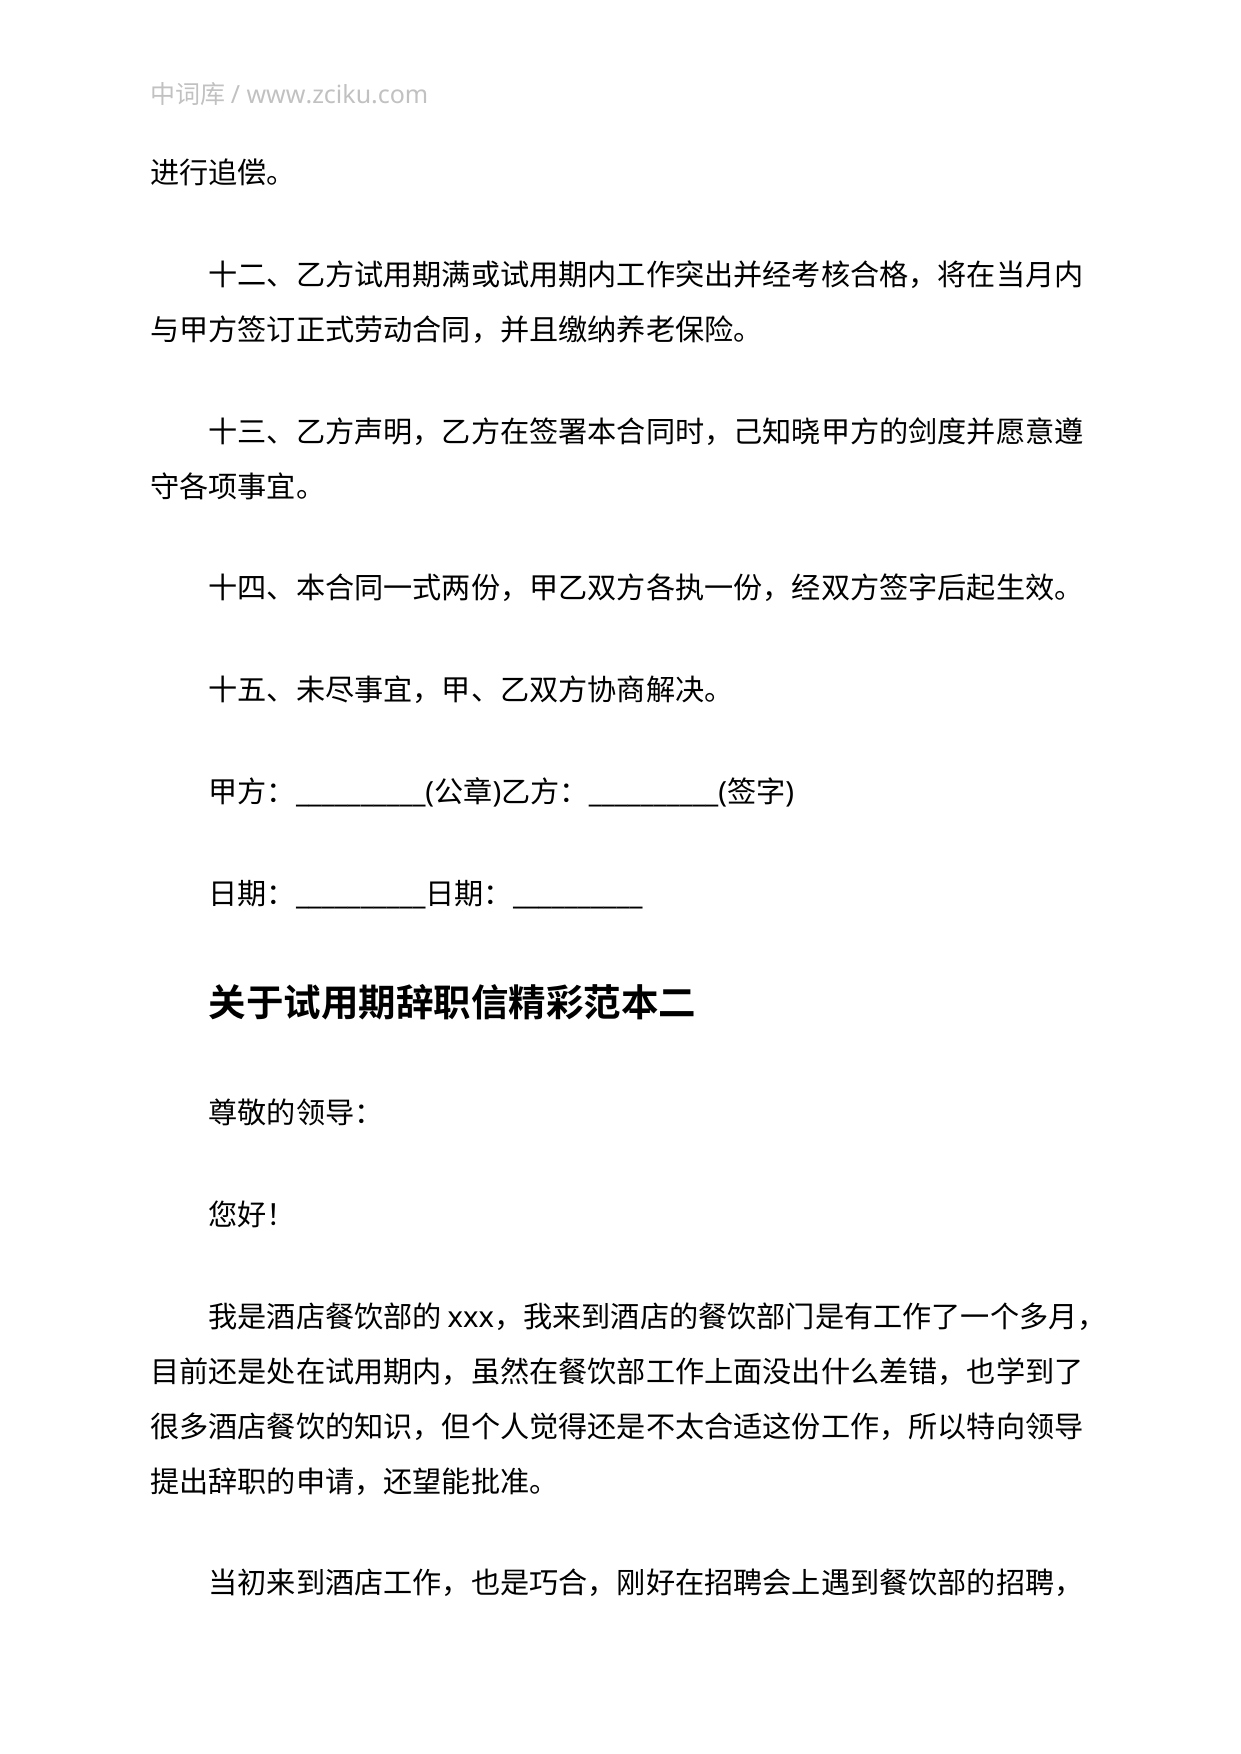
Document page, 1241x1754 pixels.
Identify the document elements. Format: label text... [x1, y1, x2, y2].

text 十二、乙方试用期满或试用期内工作突出并经考核合格，将在当月内与甲方签订正式劳动合同，并且缴纳养老保险。 [150, 252, 1090, 349]
text 日期：__________日期：__________ [150, 871, 1090, 913]
text 尊敬的领导： [150, 1090, 1090, 1132]
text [150, 1560, 1090, 1602]
text 甲方：__________(公章)乙方：__________(签字) [150, 769, 1090, 811]
text 十三、乙方声明，乙方在签署本合同时，己知晓甲方的剑度并愿意遵守各项事宜。 [150, 408, 1090, 506]
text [150, 150, 1090, 192]
text 您好！ [150, 1192, 1090, 1234]
text 十四、本合同一式两份，甲乙双方各执一份，经双方签字后起生效。 [150, 565, 1090, 607]
text 十五、未尽事宜，甲、乙双方协商解决。 [150, 667, 1090, 709]
text 关于试用期辞职信精彩范本二 [150, 973, 1090, 1027]
text 我是酒店餐饮部的xxx，我来到酒店的餐饮部门是有工作了一个多月，目前还是处在试用期内，虽然在餐饮部工作上面没出什么差错，也学到了很多酒店餐饮的知识，但个人觉得还是不太合适这份工作，所以特向领导提出辞职的申请，还望能批准。 [150, 1293, 1090, 1501]
